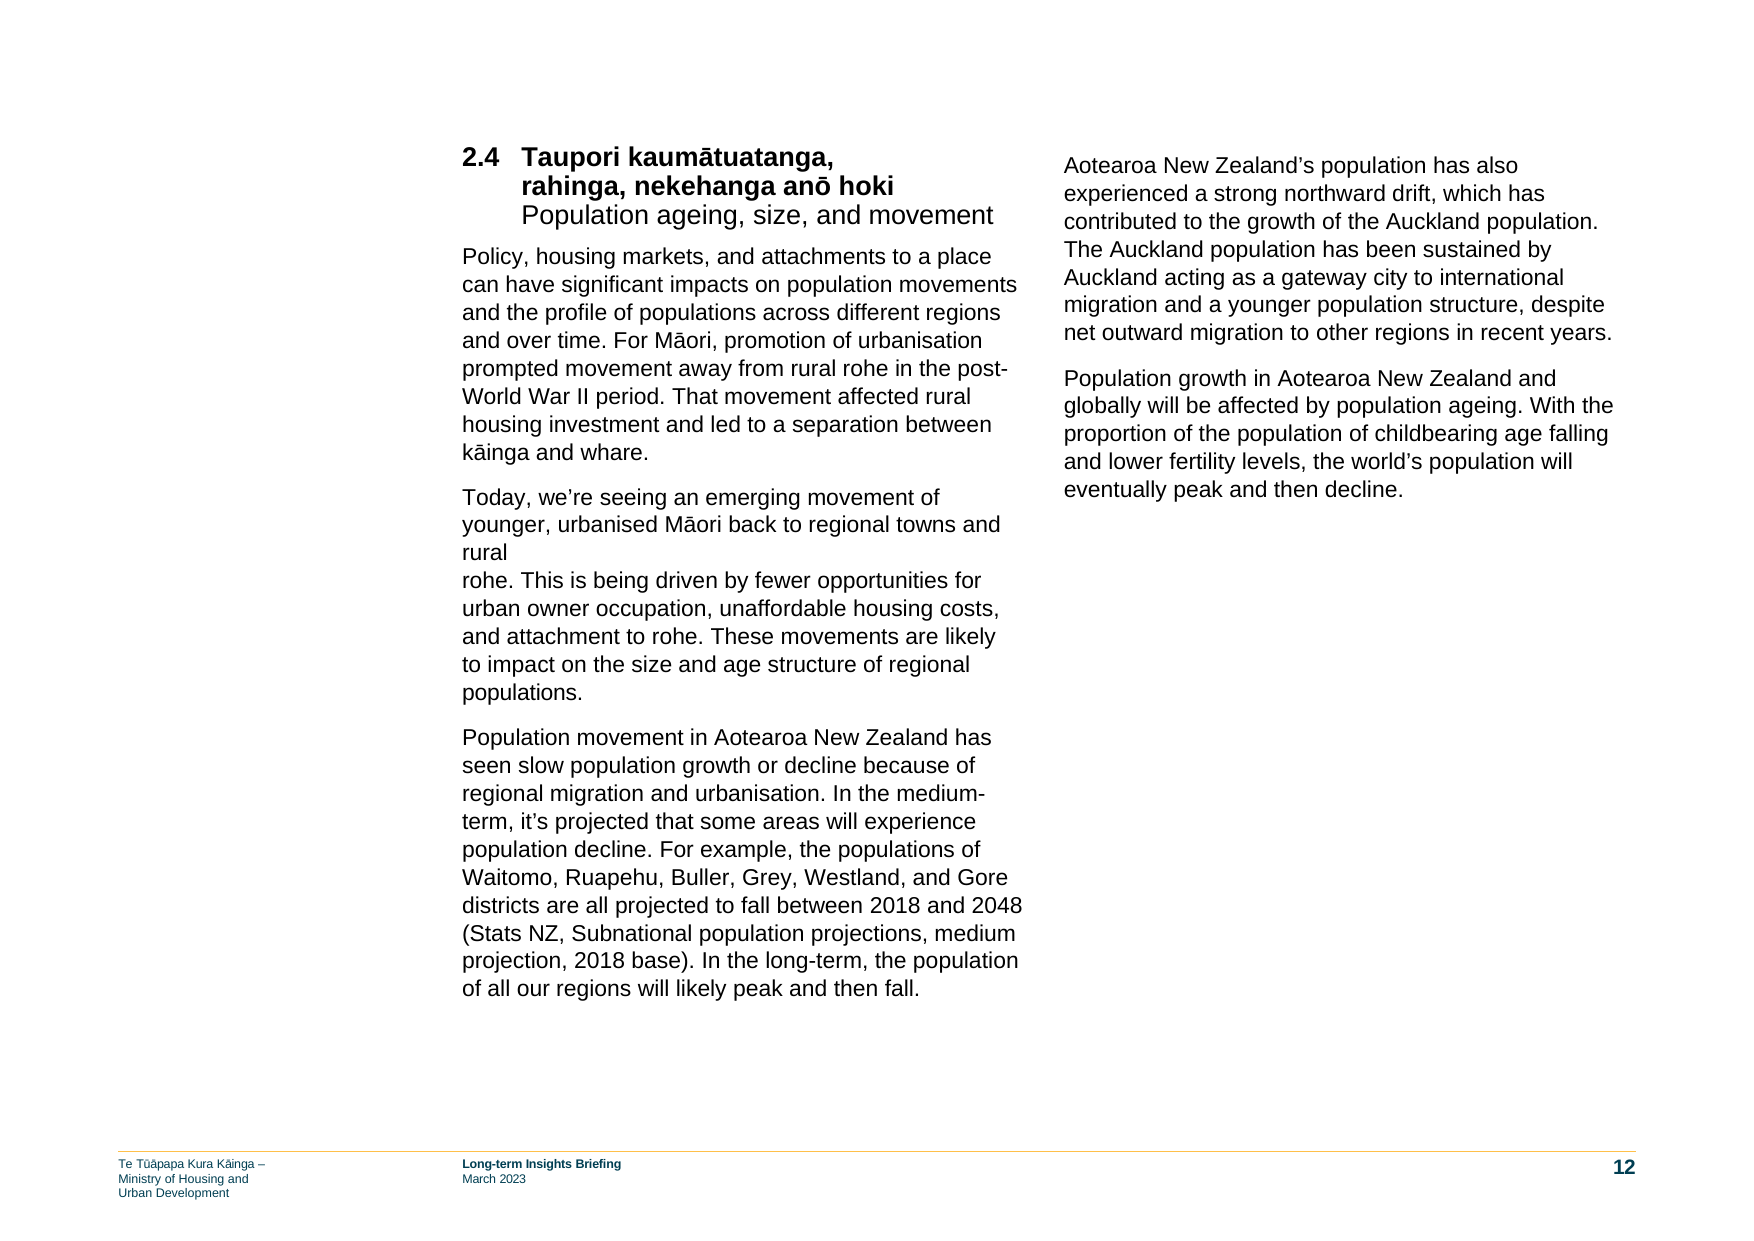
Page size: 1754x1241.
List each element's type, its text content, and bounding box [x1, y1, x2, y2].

picture [164, 1161, 170, 1168]
picture [195, 1190, 200, 1200]
picture [500, 1174, 505, 1183]
picture [473, 1176, 479, 1183]
picture [136, 1159, 143, 1168]
picture [144, 1160, 149, 1168]
picture [156, 1188, 162, 1195]
text Population movement in Aotearoa New Zealand has seen slow population growth or decline because of regional migration and urbanisation. In the medium- term, it’s projected that some areas will experience population decline. For example, the populations of Waitomo, Ruapehu, Buller, Grey, Westland, and Gore districts are all projected to fall between 2018 and 2048 (Stats NZ, Subnational population projections, medium projection, 2018 base). In the long-term, the population of all our regions will likely peak and then fall. [462, 724, 1029, 1002]
text Population growth in Aotearoa New Zealand and globally will be affected by population ageing. With the proportion of the population of childbearing age falling and lower fertility levels, the world’s population will eventually peak and then decline. [1063, 364, 1632, 502]
picture [228, 1176, 234, 1183]
subtitle Population ageing, size, and movement [521, 201, 1029, 230]
picture [132, 1188, 137, 1197]
text Today, we’re seeing an emerging movement of younger, urbanised Māori back to regional towns and rural [462, 483, 1029, 566]
subtitle Taupori kaumātuatanga, rahinga, nekehanga anō hoki [462, 143, 945, 201]
text rohe. This is being driven by fewer opportunities for urban owner occupation, unaffordable housing costs, and attachment to rohe. These movements are likely to impact on the size and age structure of regional populations. [462, 567, 1012, 705]
picture [248, 1161, 254, 1168]
picture [139, 1190, 145, 1197]
picture [507, 1174, 512, 1183]
picture [178, 1161, 184, 1168]
picture [141, 1175, 150, 1183]
picture [242, 1174, 247, 1183]
text Aotearoa New Zealand’s population has also experienced a strong northward drift, which has contributed to the growth of the Auckland population. The Auckland population has been sustained by Auckland acting as a gateway city to international migration and a younger population structure, despite net outward migration to other regions in recent years. [1063, 152, 1632, 346]
picture [201, 1176, 207, 1183]
picture [151, 1160, 157, 1168]
picture [119, 1188, 126, 1197]
picture [151, 1176, 160, 1186]
text Policy, housing markets, and attachments to a place can have significant impacts on population movements and the profile of populations across different regions and over time. For Māori, promotion of urbanisation prompted movement away from rural rohe in the post- World War II period. That movement affected rural housing investment and led to a separation between kāinga and whare. [462, 243, 1026, 465]
picture [188, 1159, 195, 1168]
picture [207, 1161, 213, 1168]
picture [118, 1159, 125, 1168]
picture [171, 1161, 176, 1171]
picture [513, 1174, 518, 1183]
